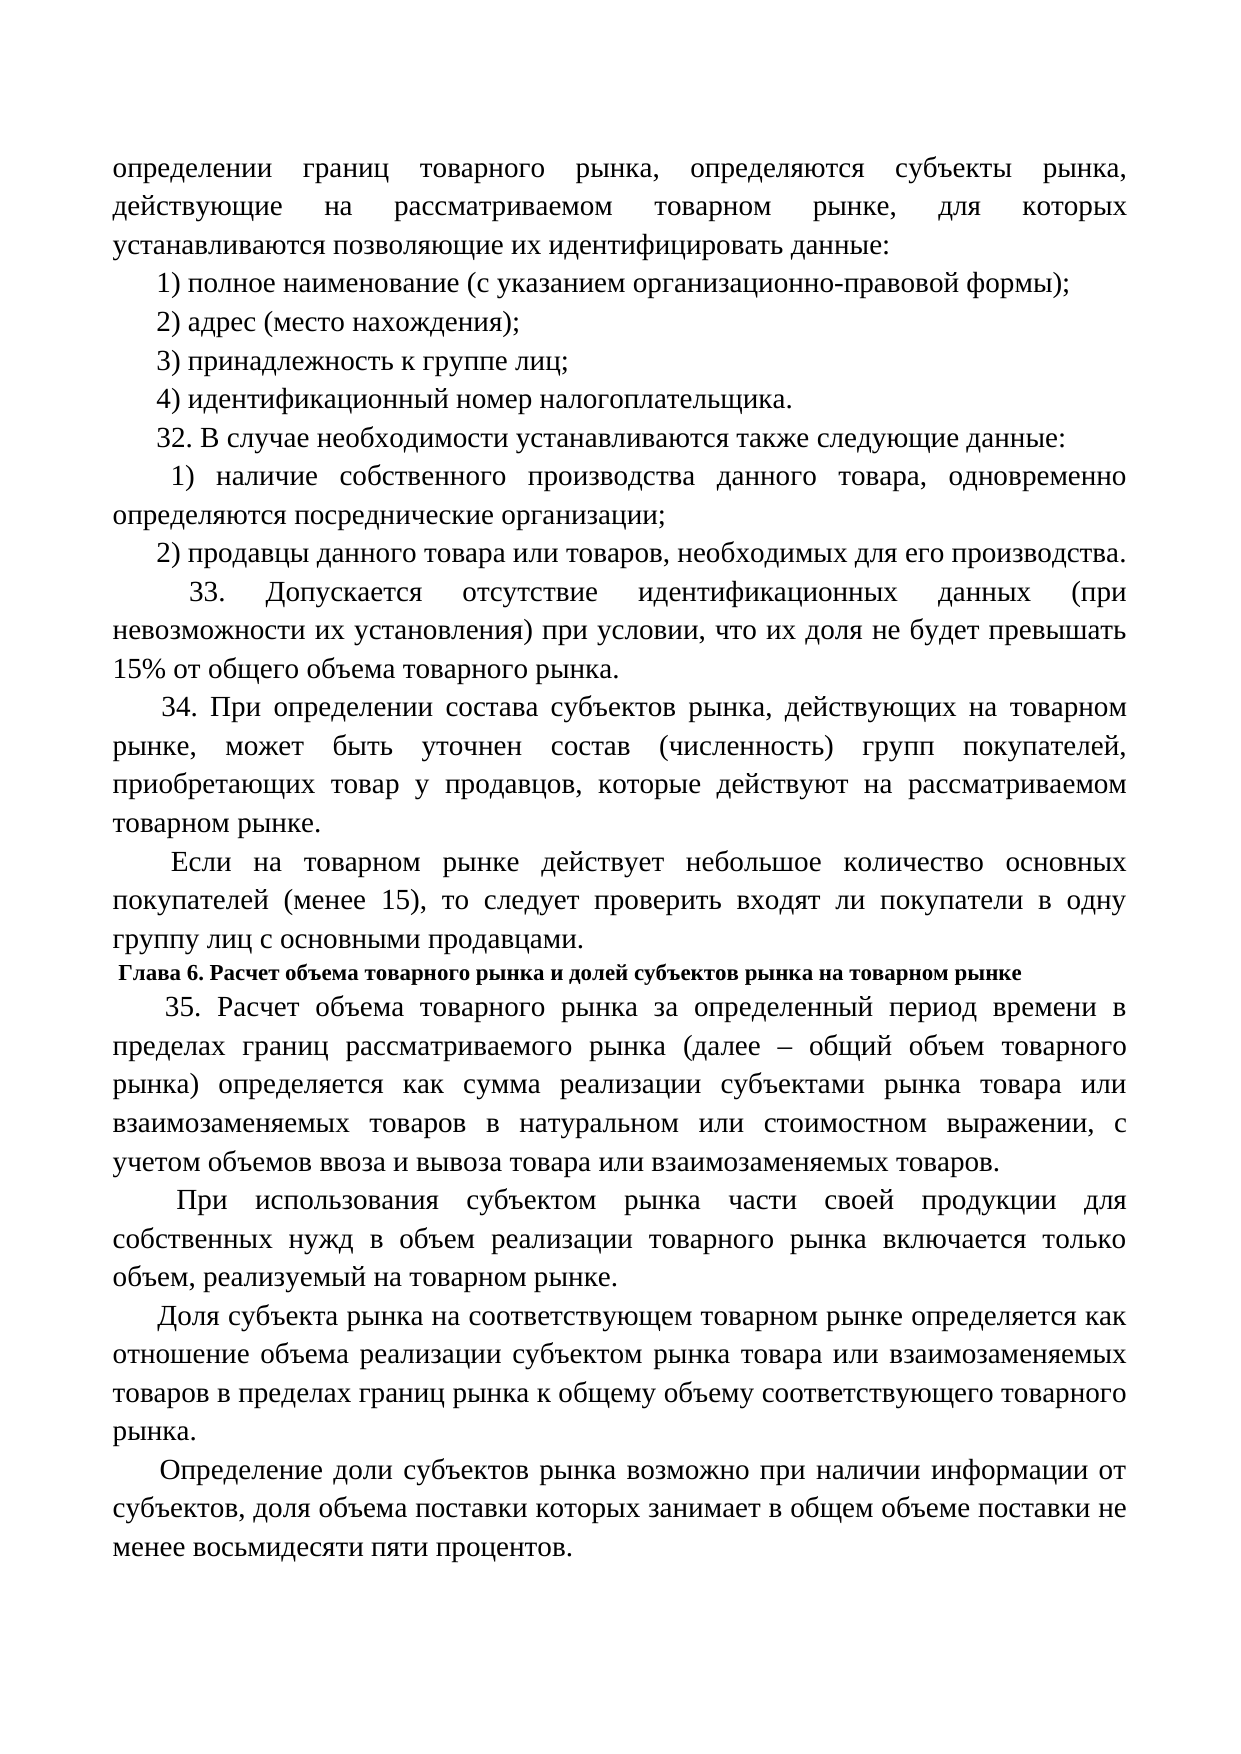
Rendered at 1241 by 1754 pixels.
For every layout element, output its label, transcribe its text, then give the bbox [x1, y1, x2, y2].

text 4) идентификационный номер налогоплательщика. [112, 381, 1128, 415]
text Если на товарном рынке действует небольшое количество основных покупателей (менее 15), то следует проверить входят ли покупатели в одну группу лиц с основными продавцами. [112, 844, 1128, 954]
text Доля субъекта рынка на соответствующем товарном рынке определяется как отношение объема реализации субъектом рынка товара или взаимозаменяемых товаров в пределах границ рынка к общему объему соответствующего товарного рынка. [112, 1298, 1128, 1447]
text 34. При определении состава субъектов рынка, действующих на товарном рынке, может быть уточнен состав (численность) групп покупателей, приобретающих товар у продавцов, которые действуют на рассматриваемом товарном рынке. [112, 689, 1128, 839]
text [112, 150, 1128, 261]
text 35. Расчет объема товарного рынка за определенный период времени в пределах границ рассматриваемого рынка (далее – общий объем товарного рынка) определяется как сумма реализации субъектами рынка товара или взаимозаменяемых товаров в натуральном или стоимостном выражении, с учетом объемов ввоза и вывоза товара или взаимозаменяемых товаров. [112, 989, 1128, 1177]
text 3) принадлежность к группе лиц; [112, 343, 1128, 376]
text 32. В случае необходимости устанавливаются также следующие данные: [112, 420, 1128, 453]
text При использования субъектом рынка части своей продукции для собственных нужд в объем реализации товарного рынка включается только объем, реализуемый на товарном рынке. [112, 1182, 1128, 1293]
text 1) наличие собственного производства данного товара, одновременно определяются посреднические организации; [112, 458, 1128, 530]
text 2) продавцы данного товара или товаров, необходимых для его производства. [112, 535, 1128, 569]
text Определение доли субъектов рынка возможно при наличии информации от субъектов, доля объема поставки которых занимает в общем объеме поставки не менее восьмидесяти пяти процентов. [112, 1452, 1128, 1563]
text Глава 6. Расчет объема товарного рынка и долей субъектов рынка на товарном рынке [112, 959, 1128, 986]
text 2) адрес (место нахождения); [112, 304, 1128, 338]
text 1) полное наименование (с указанием организационно-правовой формы); [112, 266, 1128, 299]
text 33. Допускается отсутствие идентификационных данных (при невозможности их установления) при условии, что их доля не будет превышать 15% от общего объема товарного рынка. [112, 574, 1128, 684]
